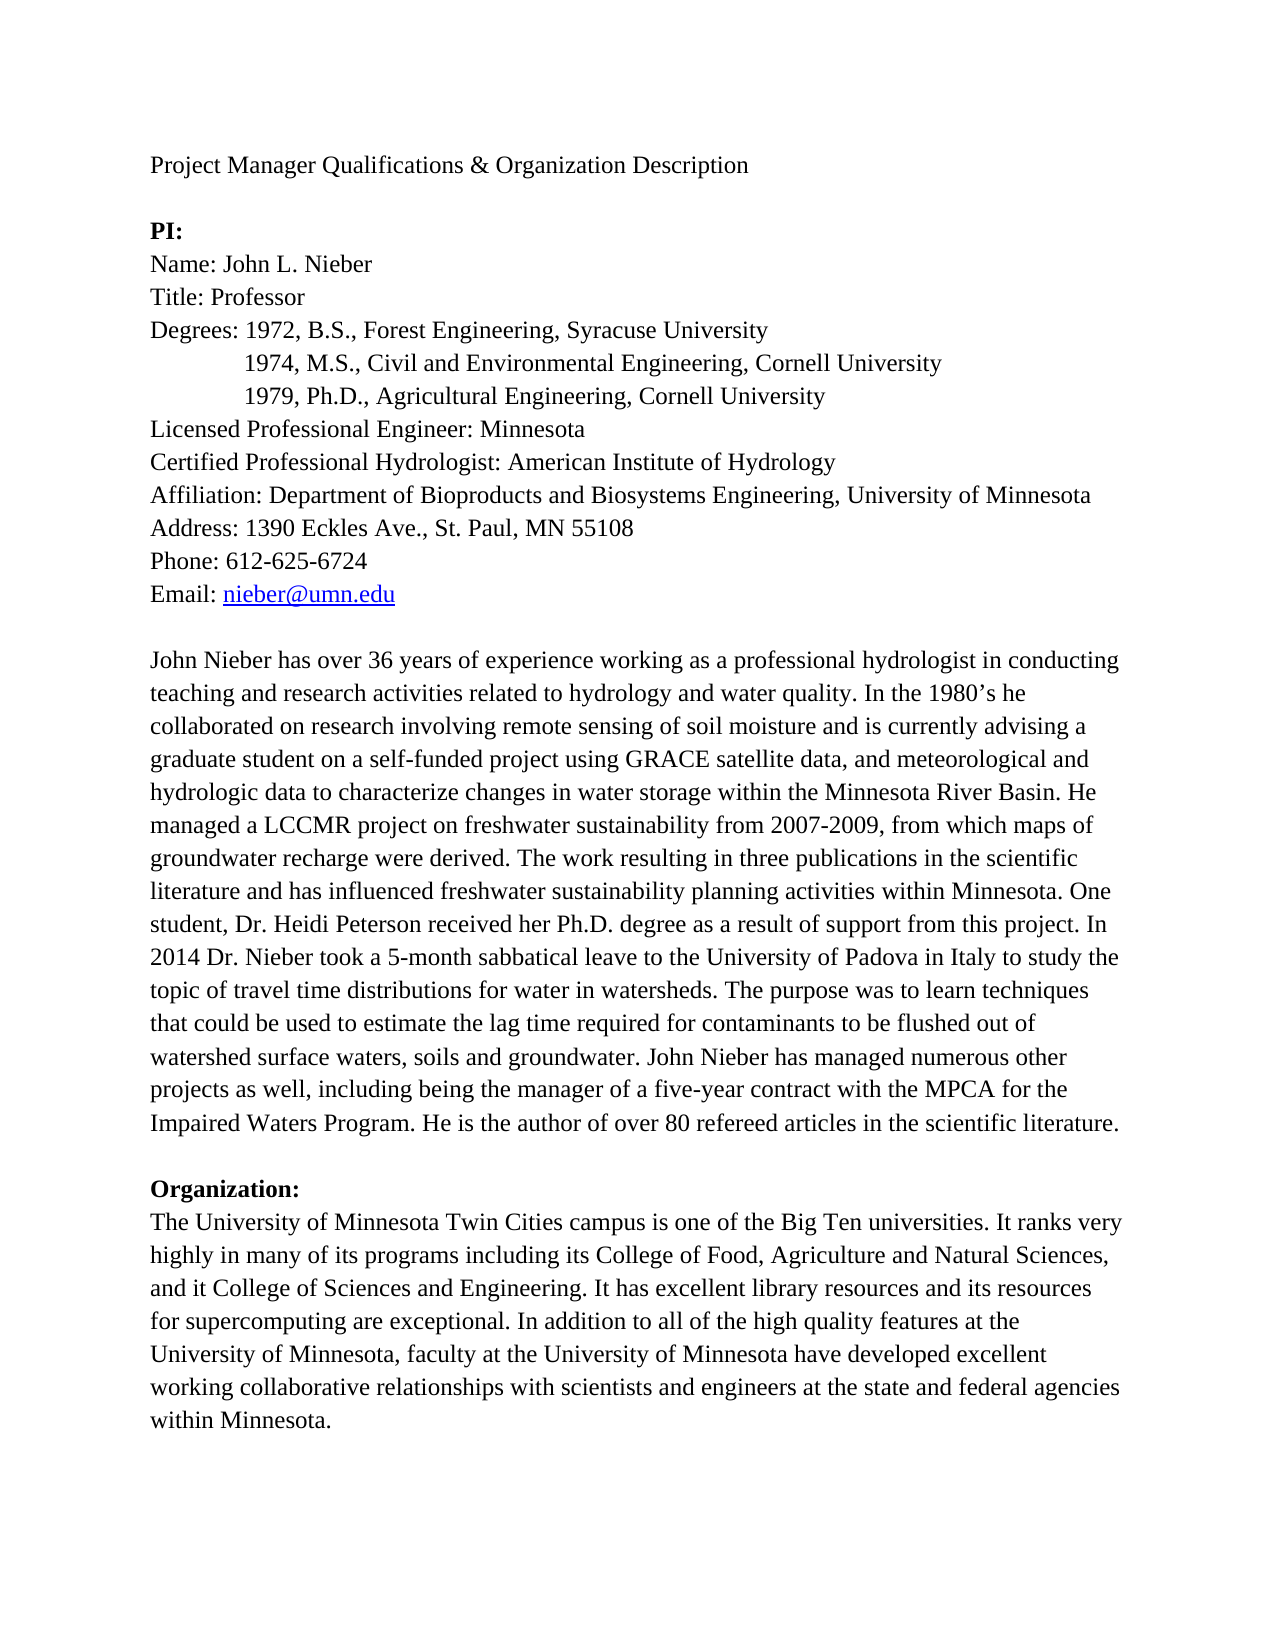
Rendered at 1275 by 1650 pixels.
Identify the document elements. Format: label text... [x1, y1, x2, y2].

text Email: nieber@umn.edu [150, 579, 1125, 608]
text Address: 1390 Eckles Ave., St. Paul, MN 55108 [150, 513, 1125, 542]
text Title: Professor [150, 282, 1125, 311]
text Certified Professional Hydrologist: American Institute of Hydrology [150, 447, 1125, 476]
text PI: [150, 216, 1125, 245]
text Degrees: 1972, B.S., Forest Engineering, Syracuse University [150, 315, 1125, 344]
text Phone: 612-625-6724 [150, 546, 1125, 575]
text 1979, Ph.D., Agricultural Engineering, Cornell University [150, 381, 1125, 410]
text Affiliation: Department of Bioproducts and Biosystems Engineering, University of Minnesota [150, 480, 1125, 509]
text The University of Minnesota Twin Cities campus is one of the Big Ten universities. It ranks very highly in many of its programs including its College of Food, Agriculture and Natural Sciences, and it College of Sciences and Engineering. It has excellent library resources and its resources for supercomputing are exceptional. In addition to all of the high quality features at the University of Minnesota, faculty at the University of Minnesota have developed excellent working collaborative relationships with scientists and engineers at the state and federal agencies within Minnesota. [150, 1207, 1125, 1433]
text Organization: [150, 1174, 1125, 1202]
text Project Manager Qualifications & Organization Description [150, 150, 1125, 179]
text Licensed Professional Engineer: Minnesota [150, 414, 1125, 443]
text 1974, M.S., Civil and Environmental Engineering, Cornell University [150, 348, 1125, 377]
text John Nieber has over 36 years of experience working as a professional hydrologist in conducting teaching and research activities related to hydrology and water quality. In the 1980’s he collaborated on research involving remote sensing of soil moisture and is currently advising a graduate student on a self-funded project using GRACE satellite data, and meteorological and hydrologic data to characterize changes in water storage within the Minnesota River Basin. He managed a LCCMR project on freshwater sustainability from 2007-2009, from which maps of groundwater recharge were derived. The work resulting in three publications in the scientific literature and has influenced freshwater sustainability planning activities within Minnesota. One student, Dr. Heidi Peterson received her Ph.D. degree as a result of support from this project. In 2014 Dr. Nieber took a 5-month sabbatical leave to the University of Padova in Italy to study the topic of travel time distributions for water in watersheds. The purpose was to learn techniques that could be used to estimate the lag time required for contaminants to be flushed out of watershed surface waters, soils and groundwater. John Nieber has managed numerous other projects as well, including being the manager of a five-year contract with the MPCA for the Impaired Waters Program. He is the author of over 80 refereed articles in the scientific literature. [150, 645, 1125, 1136]
text Name: John L. Nieber [150, 249, 1125, 278]
